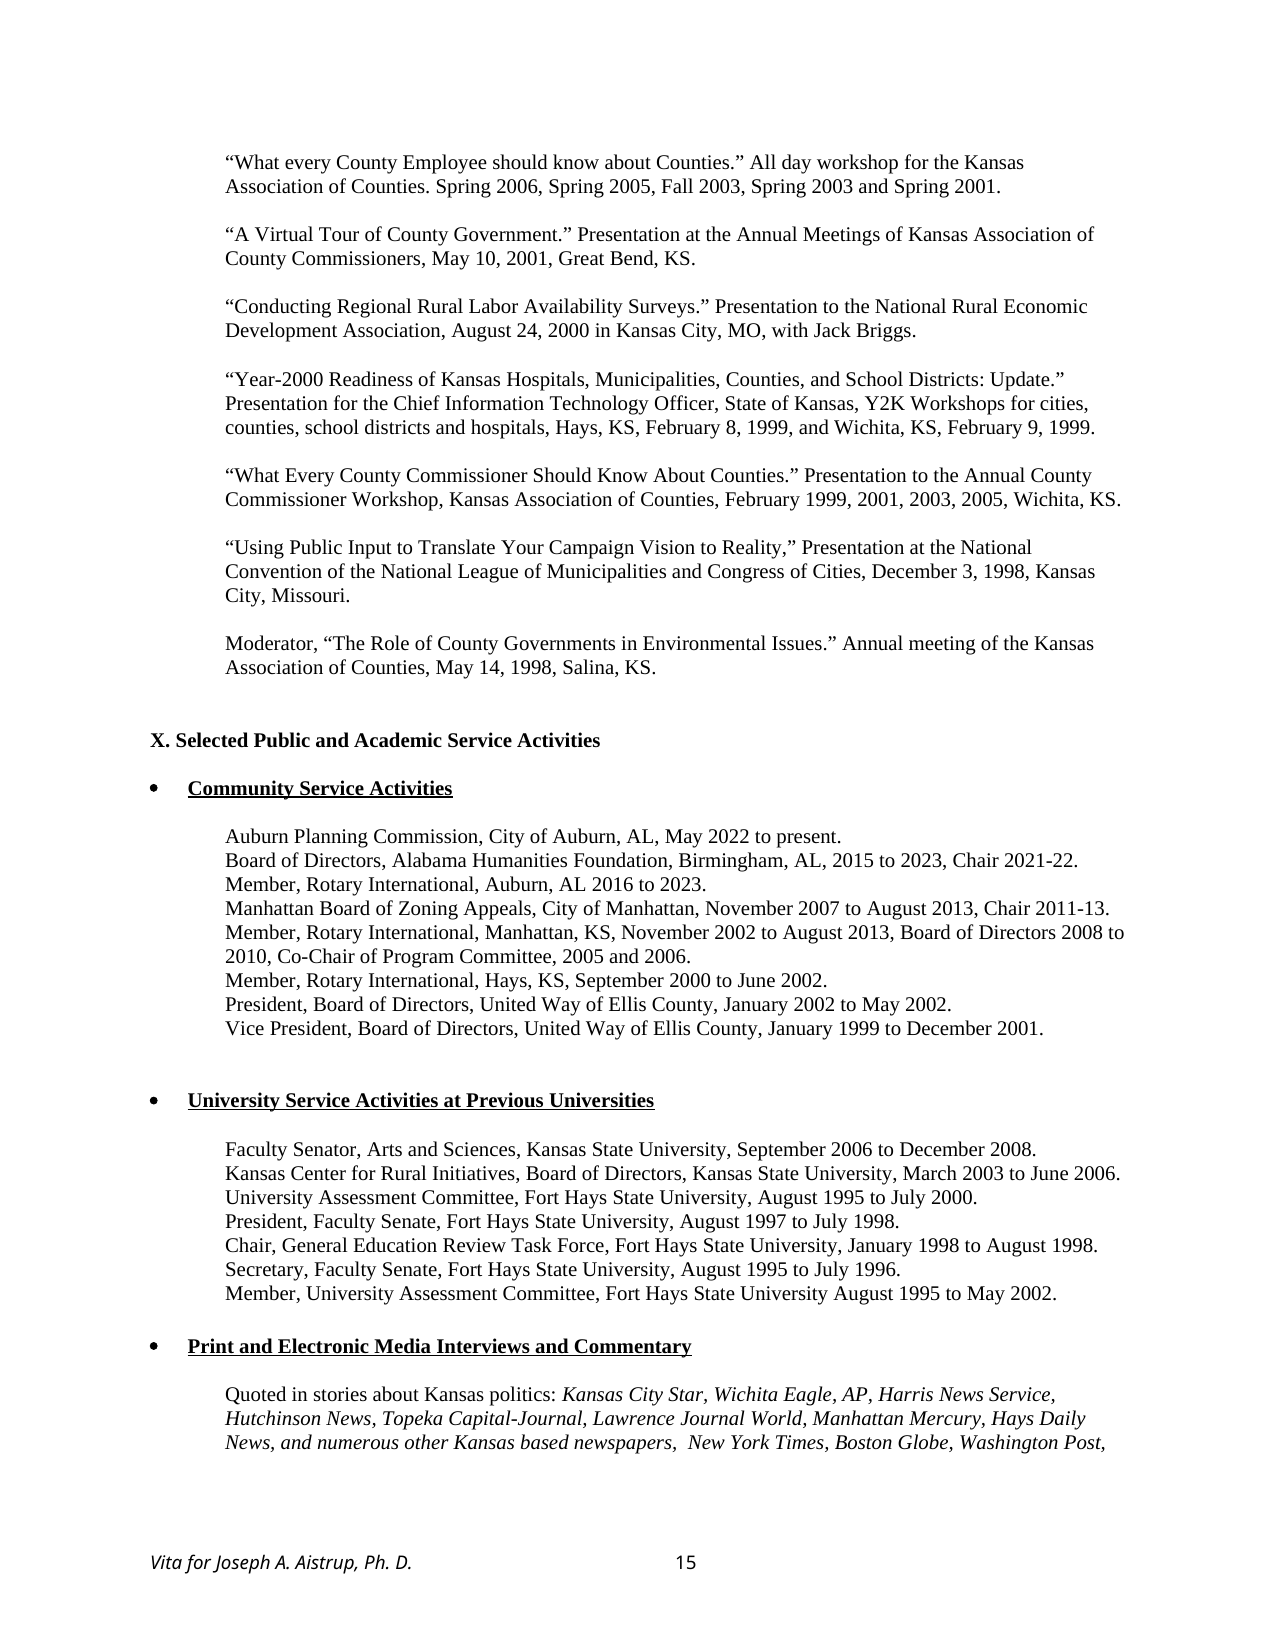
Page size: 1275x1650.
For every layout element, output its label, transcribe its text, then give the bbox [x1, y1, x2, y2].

list University Service Activities at Previous Universities [150, 1088, 1125, 1112]
text University Assessment Committee, Fort Hays State University, August 1995 to July 2000. [150, 1185, 1125, 1209]
text X. Selected Public and Academic Service Activities [150, 727, 1125, 752]
text Auburn Planning Commission, City of Auburn, AL, May 2022 to present. [225, 824, 1125, 848]
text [225, 1382, 1125, 1454]
list Community Service Activities [150, 776, 1125, 800]
text Secretary, Faculty Senate, Fort Hays State University, August 1995 to July 1996. [225, 1257, 1125, 1281]
text Faculty Senator, Arts and Sciences, Kansas State University, September 2006 to December 2008. [225, 1137, 1125, 1161]
text Member, Rotary International, Manhattan, KS, November 2002 to August 2013, Board of Directors 2008 to 2010, Co-Chair of Program Committee, 2005 and 2006. [225, 920, 1125, 968]
text Board of Directors, Alabama Humanities Foundation, Birmingham, AL, 2015 to 2023, Chair 2021-22. [225, 848, 1125, 872]
text Member, Rotary International, Auburn, AL 2016 to 2023. [225, 872, 1125, 896]
text “A Virtual Tour of County Government.” Presentation at the Annual Meetings of Kansas Association of County Commissioners, May 10, 2001, Great Bend, KS. [225, 222, 1125, 270]
text President, Board of Directors, United Way of Ellis County, January 2002 to May 2002. [225, 992, 1125, 1016]
text “Using Public Input to Translate Your Campaign Vision to Reality,” Presentation at the National Convention of the National League of Municipalities and Congress of Cities, December 3, 1998, Kansas City, Missouri. [225, 535, 1125, 607]
text Kansas Center for Rural Initiatives, Board of Directors, Kansas State University, March 2003 to June 2006. [225, 1161, 1125, 1185]
text “What every County Employee should know about Counties.” All day workshop for the Kansas Association of Counties. Spring 2006, Spring 2005, Fall 2003, Spring 2003 and Spring 2001. [225, 150, 1125, 198]
text “Year-2000 Readiness of Kansas Hospitals, Municipalities, Counties, and School Districts: Update.” Presentation for the Chief Information Technology Officer, State of Kansas, Y2K Workshops for cities, counties, school districts and hospitals, Hays, KS, February 8, 1999, and Wichita, KS, February 9, 1999. [225, 367, 1125, 439]
text Vice President, Board of Directors, United Way of Ellis County, January 1999 to December 2001. [225, 1016, 1125, 1040]
list Print and Electronic Media Interviews and Commentary [150, 1334, 1125, 1358]
text “What Every County Commissioner Should Know About Counties.” Presentation to the Annual County Commissioner Workshop, Kansas Association of Counties, February 1999, 2001, 2003, 2005, Wichita, KS. [225, 463, 1125, 511]
text Member, University Assessment Committee, Fort Hays State University August 1995 to May 2002. [225, 1281, 1125, 1305]
text President, Faculty Senate, Fort Hays State University, August 1997 to July 1998. [225, 1209, 1125, 1233]
text Moderator, “The Role of County Governments in Environmental Issues.” Annual meeting of the Kansas Association of Counties, May 14, 1998, Salina, KS. [225, 631, 1125, 679]
text Member, Rotary International, Hays, KS, September 2000 to June 2002. [150, 968, 1125, 992]
text “Conducting Regional Rural Labor Availability Surveys.” Presentation to the National Rural Economic Development Association, August 24, 2000 in Kansas City, MO, with Jack Briggs. [225, 294, 1125, 342]
text Chair, General Education Review Task Force, Fort Hays State University, January 1998 to August 1998. [225, 1233, 1125, 1257]
text Manhattan Board of Zoning Appeals, City of Manhattan, November 2007 to August 2013, Chair 2011-13. [225, 896, 1125, 920]
